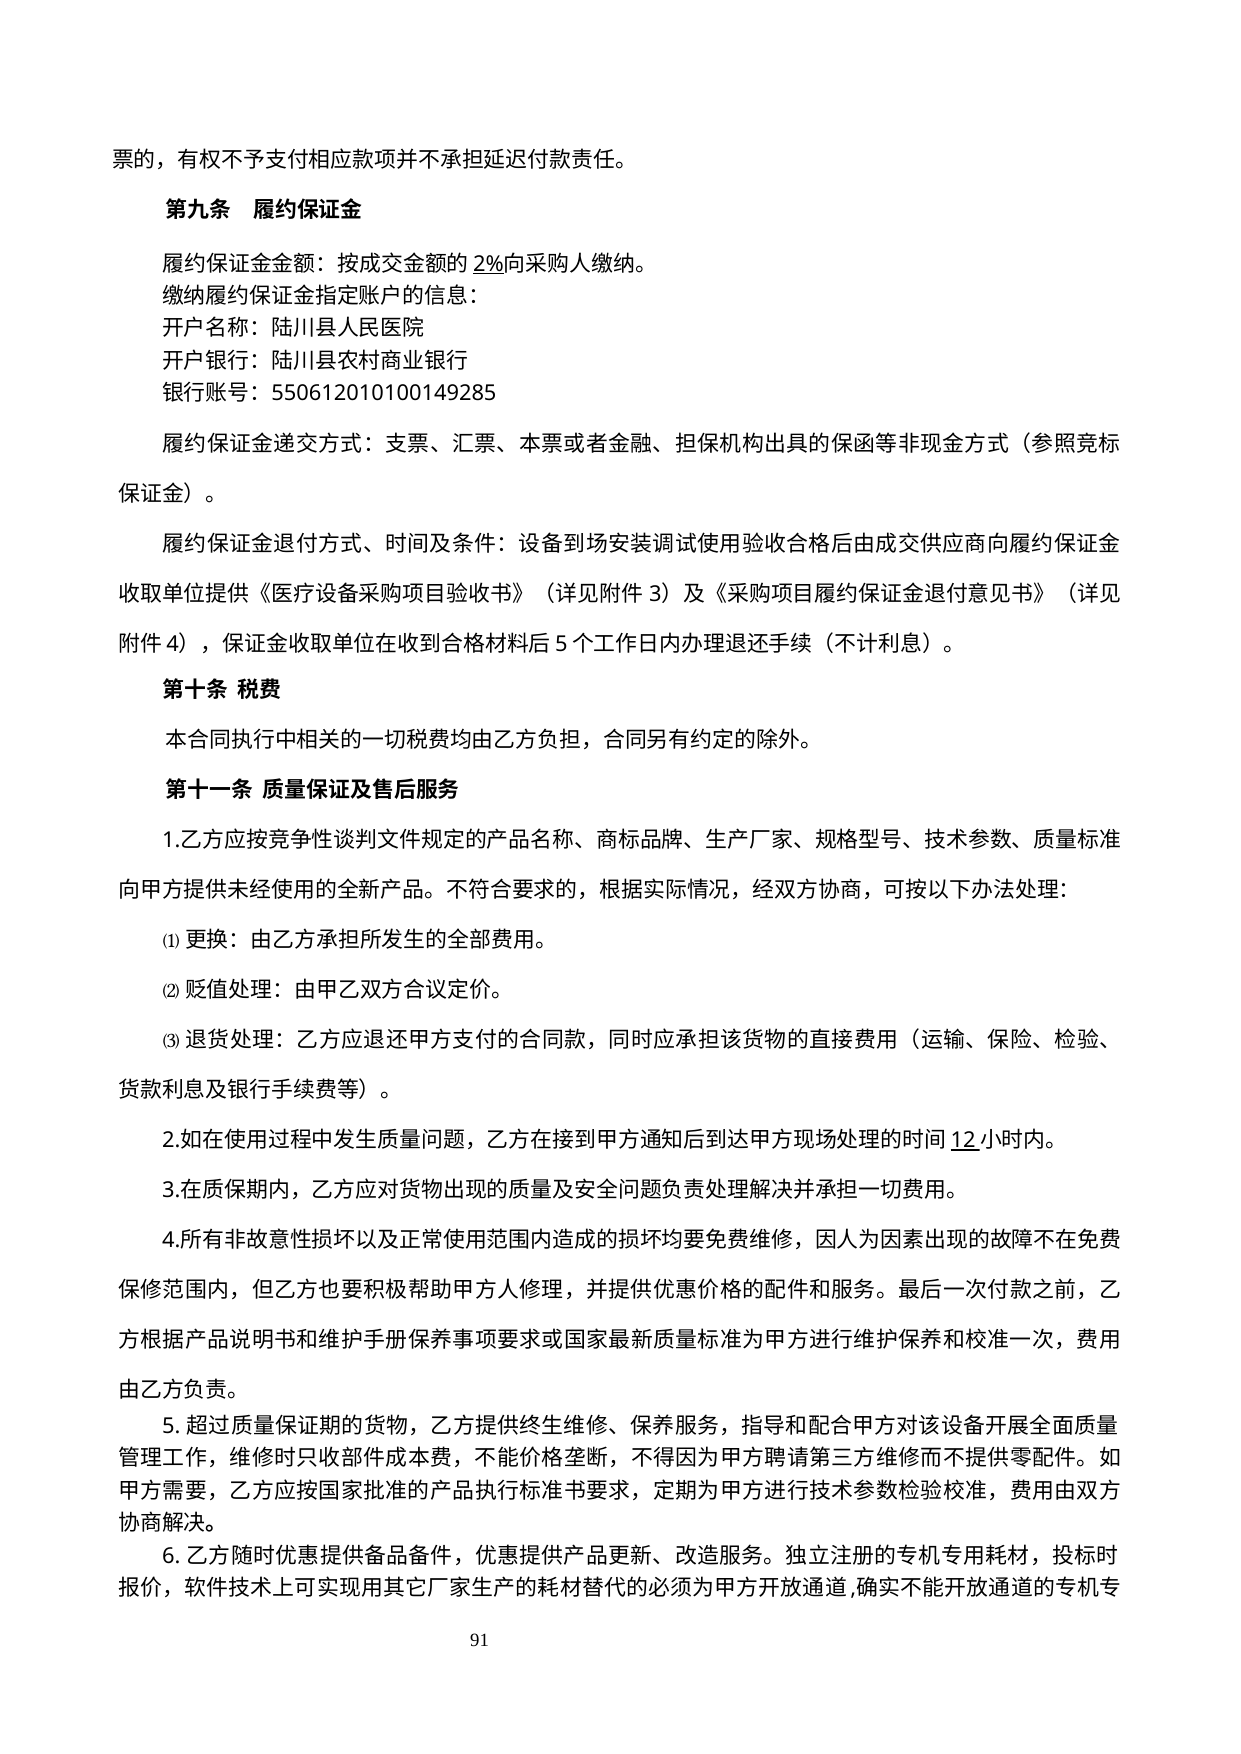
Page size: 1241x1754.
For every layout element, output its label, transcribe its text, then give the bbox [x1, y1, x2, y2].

text 1.乙方应按竞争性谈判文件规定的产品名称、商标品牌、生产厂家、规格型号、技术参数、质量标准向甲方提供未经使用的全新产品。不符合要求的，根据实际情况，经双方协商，可按以下办法处理： [118, 807, 1122, 907]
text 缴纳履约保证金指定账户的信息： [118, 277, 1122, 310]
text 履约保证金退付方式、时间及条件：设备到场安装调试使用验收合格后由成交供应商向履约保证金收取单位提供《医疗设备采购项目验收书》（详见附件3）及《采购项目履约保证金退付意见书》（详见附件4），保证金收取单位在收到合格材料后5个工作日内办理退还手续（不计利息）。 [118, 507, 1122, 657]
text 银行账号：550612010100149285 [118, 375, 1122, 407]
text 4.所有非故意性损坏以及正常使用范围内造成的损坏均要免费维修，因人为因素出现的故障不在免费保修范围内，但乙方也要积极帮助甲方人修理，并提供优惠价格的配件和服务。最后一次付款之前，乙方根据产品说明书和维护手册保养事项要求或国家最新质量标准为甲方进行维护保养和校准一次，费用由乙方负责。 [118, 1207, 1122, 1407]
text ⑶退货处理：乙方应退还甲方支付的合同款，同时应承担该货物的直接费用（运输、保险、检验、货款利息及银行手续费等）。 [118, 1007, 1122, 1107]
text 2.如在使用过程中发生质量问题，乙方在接到甲方通知后到达甲方现场处理的时间12小时内。 [118, 1107, 1122, 1157]
text 开户银行：陆川县农村商业银行 [118, 342, 1122, 375]
text 第九条 履约保证金 [112, 177, 1122, 227]
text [112, 127, 1122, 177]
text 第十一条 质量保证及售后服务 [112, 757, 1122, 807]
text 5. 超过质量保证期的货物，乙方提供终生维修、保养服务，指导和配合甲方对该设备开展全面质量管理工作，维修时只收部件成本费，不能价格垄断，不得因为甲方聘请第三方维修而不提供零配件。如甲方需要，乙方应按国家批准的产品执行标准书要求，定期为甲方进行技术参数检验校准，费用由双方协商解决。 [118, 1407, 1122, 1537]
text ⑵贬值处理：由甲乙双方合议定价。 [118, 957, 1122, 1007]
text 开户名称：陆川县人民医院 [118, 310, 1122, 342]
text 履约保证金递交方式：支票、汇票、本票或者金融、担保机构出具的保函等非现金方式（参照竞标保证金）。 [118, 407, 1122, 507]
text 本合同执行中相关的一切税费均由乙方负担，合同另有约定的除外。 [112, 707, 1122, 757]
text 履约保证金金额：按成交金额的2%向采购人缴纳。 [118, 227, 1122, 277]
text ⑴更换：由乙方承担所发生的全部费用。 [118, 907, 1122, 957]
text 第十条 税费 [118, 657, 1122, 707]
text 3.在质保期内，乙方应对货物出现的质量及安全问题负责处理解决并承担一切费用。 [118, 1157, 1122, 1207]
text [118, 1537, 1122, 1602]
